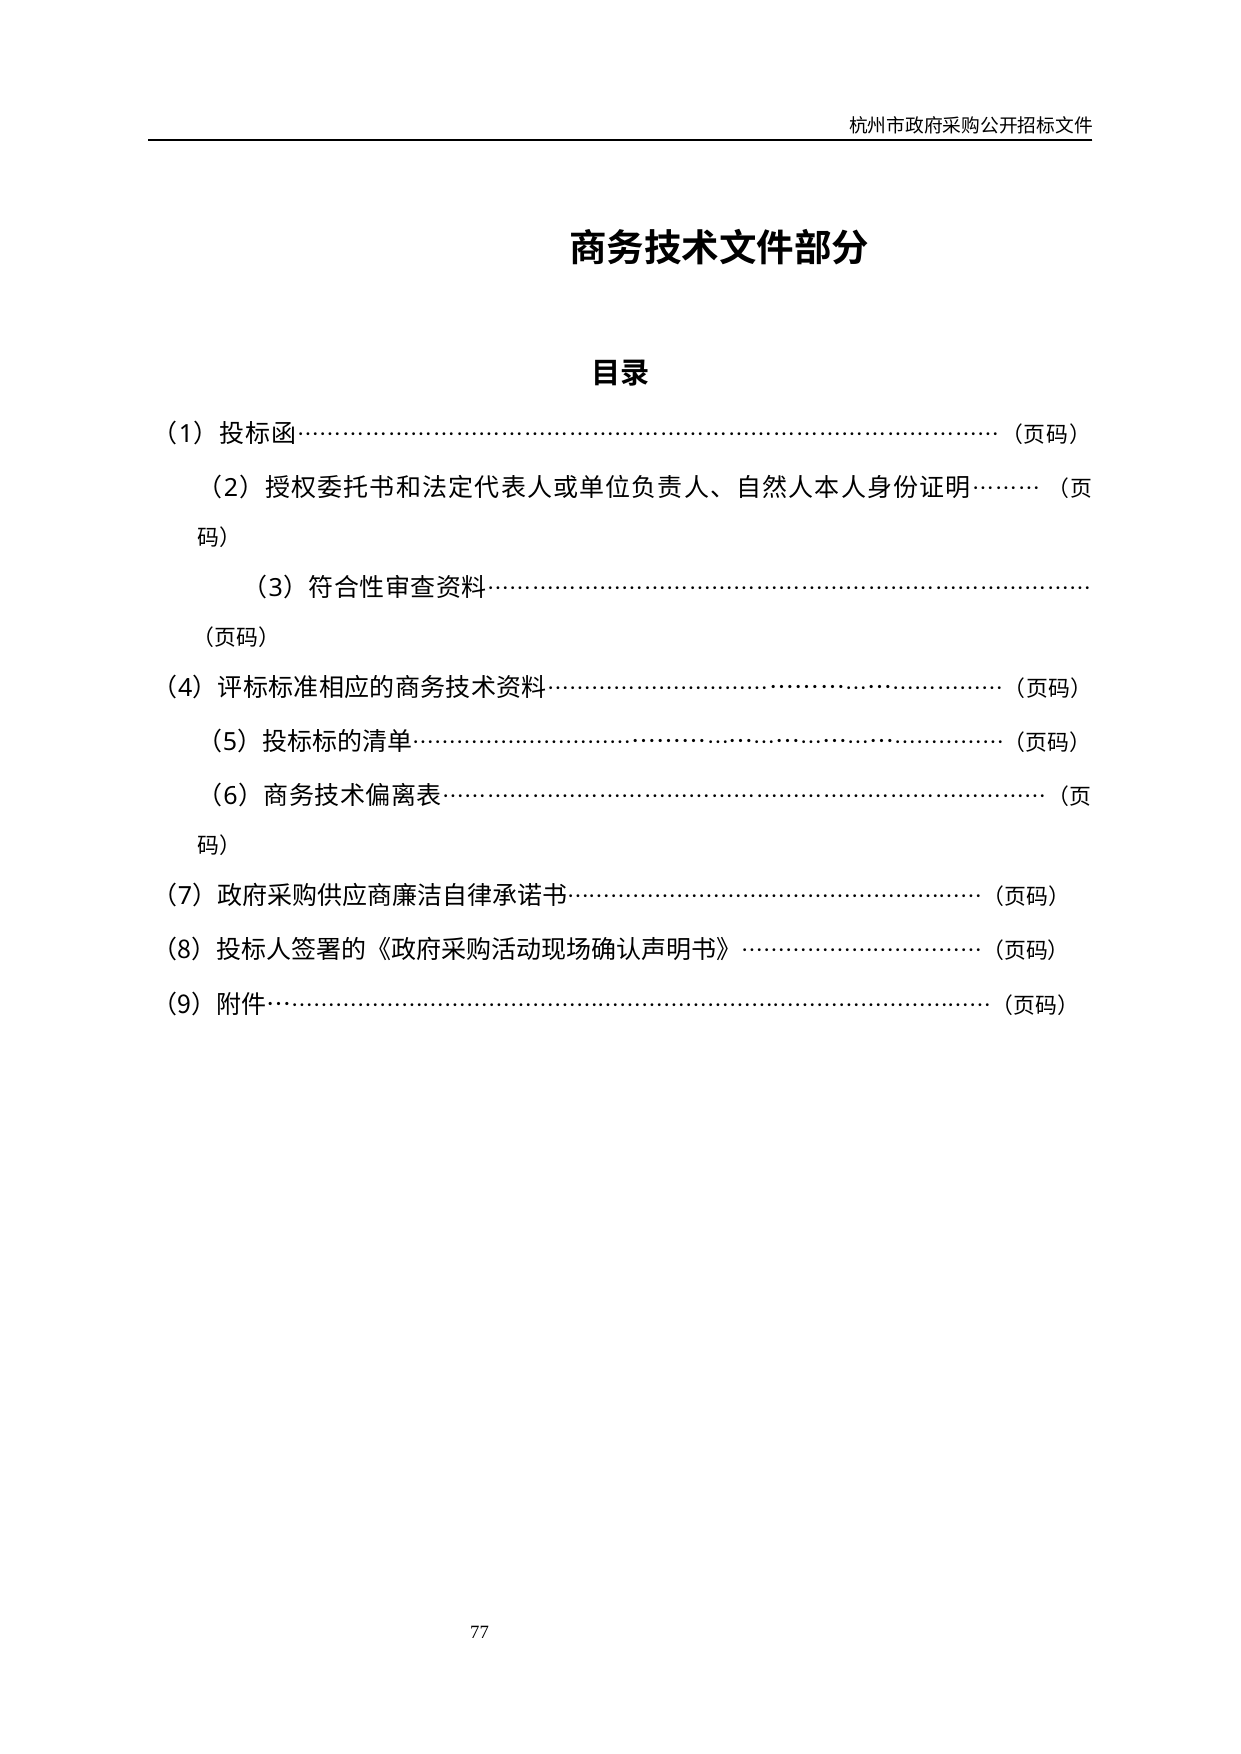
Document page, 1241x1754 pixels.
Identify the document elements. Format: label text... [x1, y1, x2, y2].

text （1）投标函…………………………………………………………………………………（页码）（2）授权委托书和法定代表人或单位负责人、自然人本人身份证明……… （页码） [153, 413, 1092, 552]
text （8）投标人签署的《政府采购活动现场确认声明书》……………………………（页码） [153, 930, 1092, 966]
text （3）符合性审查资料………………………………………………………………………（页码） [193, 567, 1092, 651]
text （4）评标标准相应的商务技术资料……………………………………………………（页码）（5）投标标的清单……………………………………………………………………（页码）（6）商务技术偏离表………………………………………………………………………（页码） [153, 667, 1092, 859]
text 目录 [148, 350, 1092, 392]
text 商务技术文件部分 [193, 218, 1049, 272]
text （7）政府采购供应商廉洁自律承诺书…………………………………………………（页码） [153, 875, 1092, 912]
text （9）附件………………………………………………………………………………………（页码） [153, 984, 1092, 1020]
